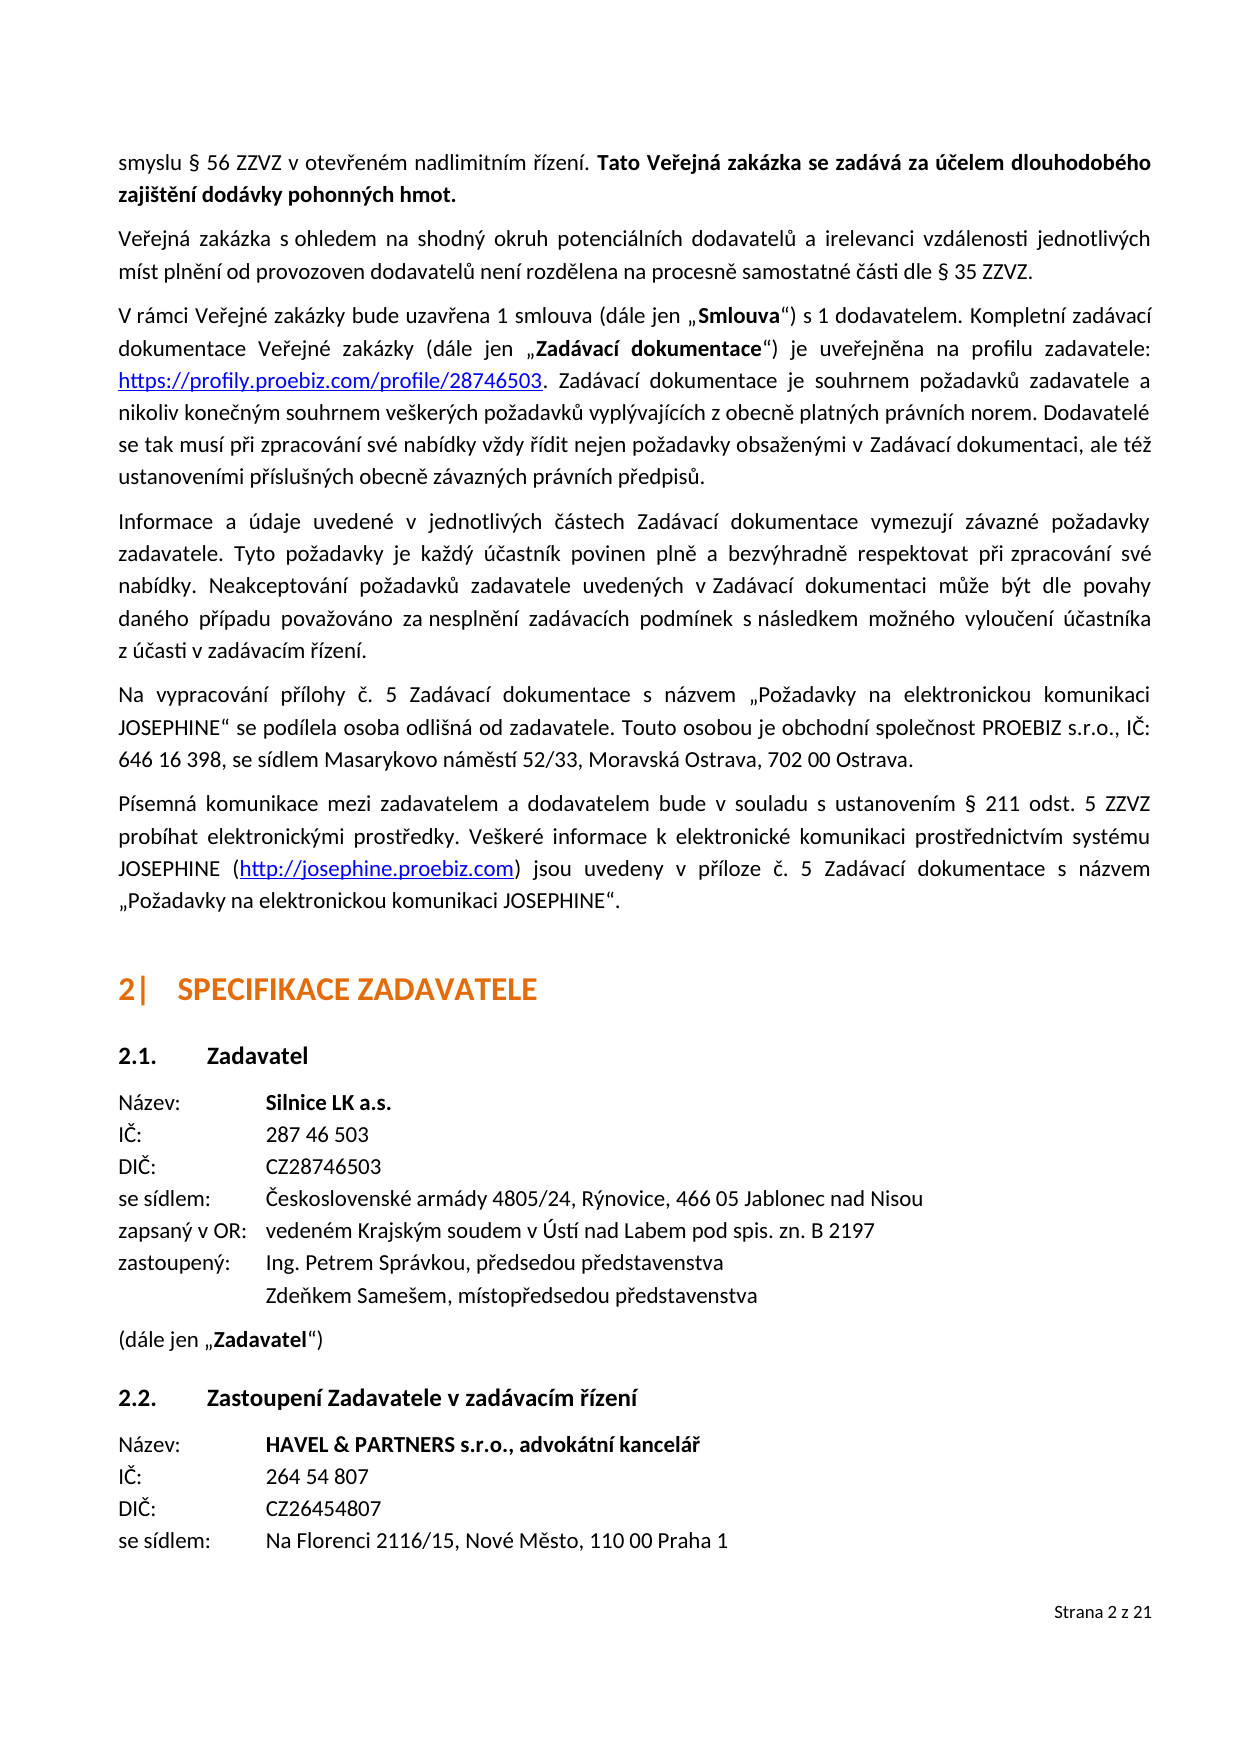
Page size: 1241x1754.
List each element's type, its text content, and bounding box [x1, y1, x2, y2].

text Název: Silnice LK a.s. [118, 1088, 1152, 1116]
text IČ: 287 46 503 [118, 1120, 1152, 1148]
text Zdeňkem Samešem, místopředsedou představenstva [192, 1281, 1152, 1309]
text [118, 148, 1152, 208]
text IČ: 264 54 807 [118, 1462, 1152, 1490]
subtitle SPECIFIKACE ZADAVATELE [118, 968, 1152, 1009]
text Informace a údaje uvedené v jednotlivých částech Zadávací dokumentace vymezují závazné požadavky zadavatele. Tyto požadavky je každý účastník povinen plně a bezvýhradně respektovat při zpracování své nabídky. Neakceptování požadavků zadavatele uvedených v Zadávací dokumentaci může být dle povahy daného případu považováno za nesplnění zadávacích podmínek s následkem možného vyloučení účastníka z účasti v zadávacím řízení. [118, 507, 1152, 664]
text V rámci Veřejné zakázky bude uzavřena 1 smlouva (dále jen „Smlouva“) s 1 dodavatelem. Kompletní zadávací dokumentace Veřejné zakázky (dále jen „Zadávací dokumentace“) je uveřejněna na profilu zadavatele: https://profily.proebiz.com/profile/28746503. Zadávací dokumentace je souhrnem požadavků zadavatele a nikoliv konečným souhrnem veškerých požadavků vyplývajících z obecně platných právních norem. Dodavatelé se tak musí při zpracování své nabídky vždy řídit nejen požadavky obsaženými v Zadávací dokumentaci, ale též ustanoveními příslušných obecně závazných právních předpisů. [118, 301, 1152, 490]
text Na vypracování přílohy č. 5 Zadávací dokumentace s názvem „Požadavky na elektronickou komunikaci JOSEPHINE“ se podílela osoba odlišná od zadavatele. Touto osobou je obchodní společnost PROEBIZ s.r.o., IČ: 646 16 398, se sídlem Masarykovo náměstí 52/33, Moravská Ostrava, 702 00 Ostrava. [118, 681, 1152, 773]
text Název: HAVEL & PARTNERS s.r.o., advokátní kancelář [118, 1430, 1152, 1458]
subtitle Zadavatel [118, 1040, 1152, 1071]
text (dále jen „Zadavatel“) [118, 1325, 1152, 1353]
text zastoupený: Ing. Petrem Správkou, předsedou představenstva [118, 1248, 1152, 1277]
text Písemná komunikace mezi zadavatelem a dodavatelem bude v souladu s ustanovením § 211 odst. 5 ZZVZ probíhat elektronickými prostředky. Veškeré informace k elektronické komunikaci prostřednictvím systému JOSEPHINE (http://josephine.proebiz.com) jsou uvedeny v příloze č. 5 Zadávací dokumentace s názvem „Požadavky na elektronickou komunikaci JOSEPHINE“. [118, 789, 1152, 914]
text DIČ: CZ26454807 [118, 1494, 1152, 1522]
text Veřejná zakázka s ohledem na shodný okruh potenciálních dodavatelů a irelevanci vzdálenosti jednotlivých míst plnění od provozoven dodavatelů není rozdělena na procesně samostatné části dle § 35 ZZVZ. [118, 224, 1152, 285]
subtitle Zastoupení Zadavatele v zadávacím řízení [118, 1383, 1152, 1413]
text se sídlem: Na Florenci 2116/15, Nové Město, 110 00 Praha 1 [118, 1527, 1152, 1555]
text zapsaný v OR: vedeném Krajským soudem v Ústí nad Labem pod spis. zn. B 2197 [118, 1216, 1152, 1244]
text DIČ: CZ28746503 [118, 1152, 1152, 1180]
text se sídlem: Československé armády 4805/24, Rýnovice, 466 05 Jablonec nad Nisou [118, 1184, 1152, 1212]
